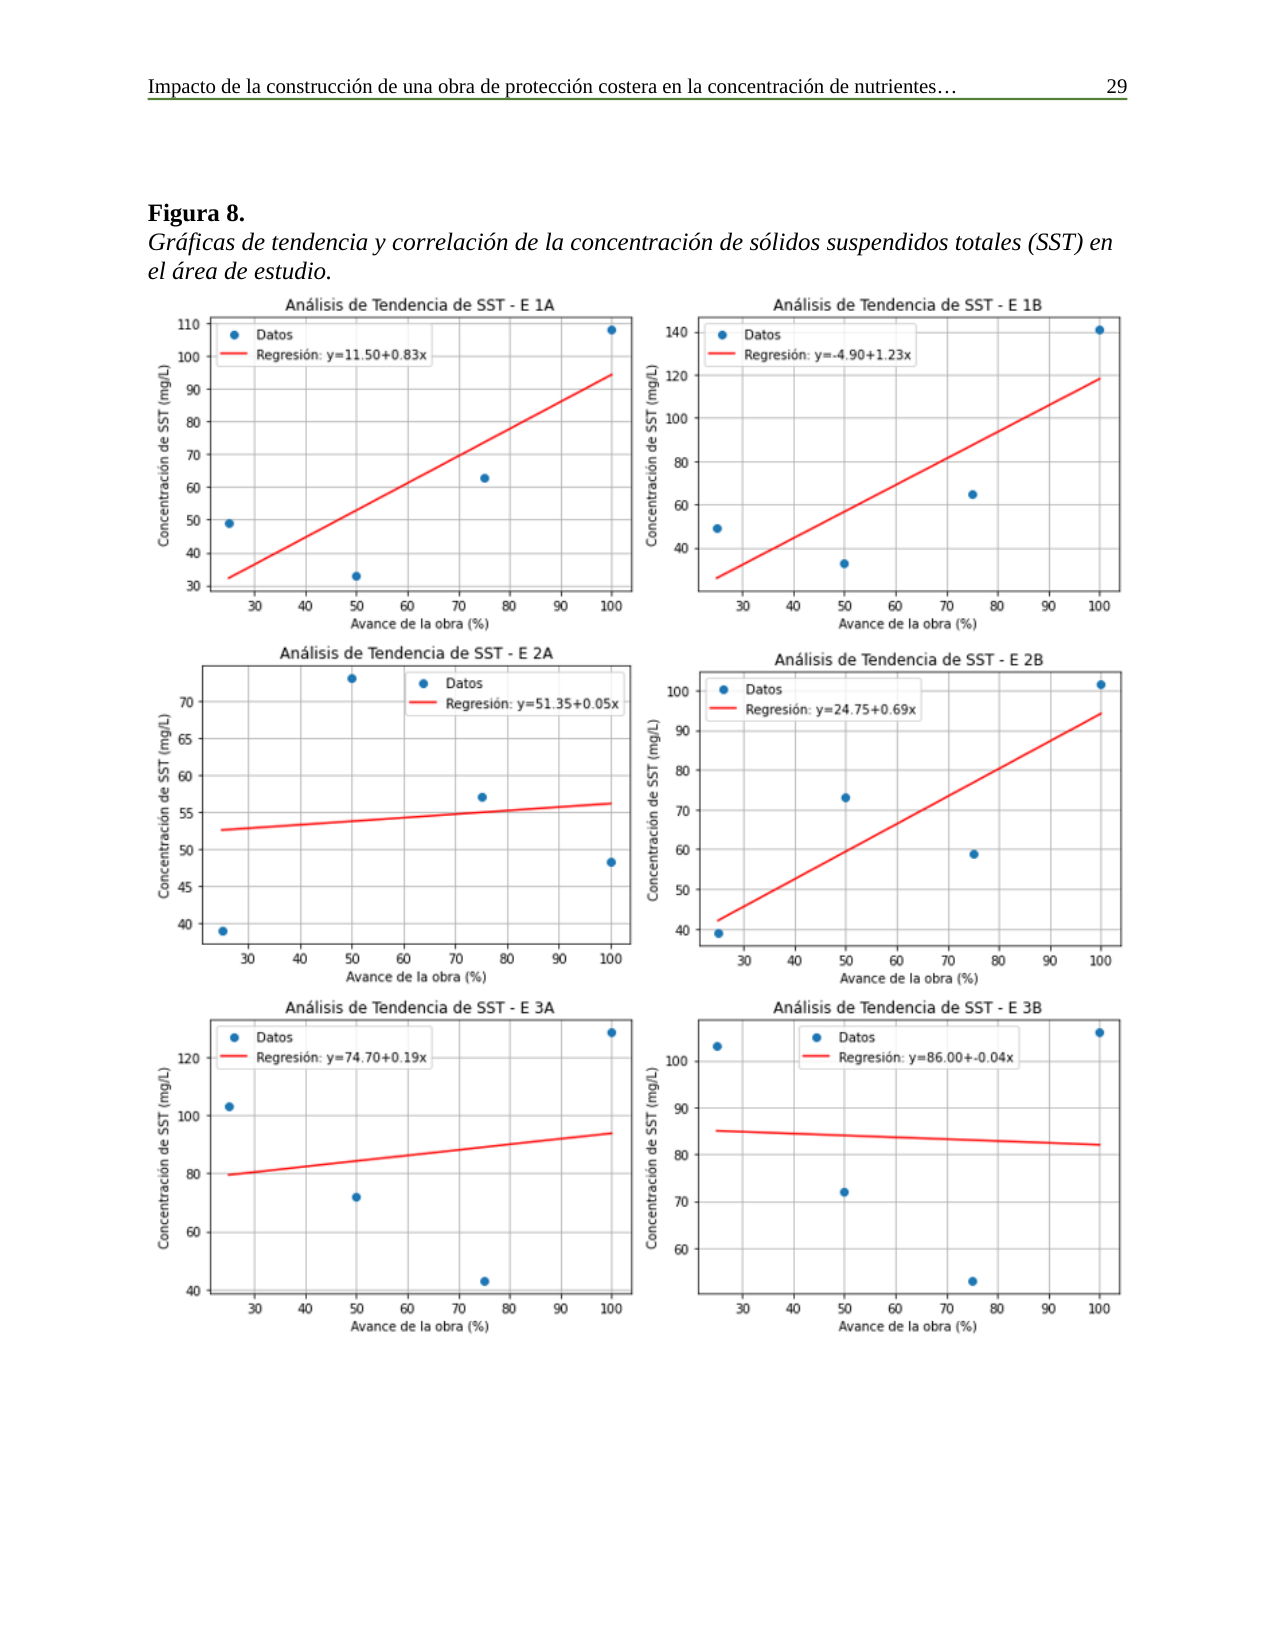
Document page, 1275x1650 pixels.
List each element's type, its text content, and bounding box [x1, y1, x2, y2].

text Figura 8. [148, 198, 1127, 227]
picture [147, 284, 1130, 1348]
text Gráficas de tendencia y correlación de la concentración de sólidos suspendidos totales (SST) en el área de estudio. [148, 227, 1127, 284]
